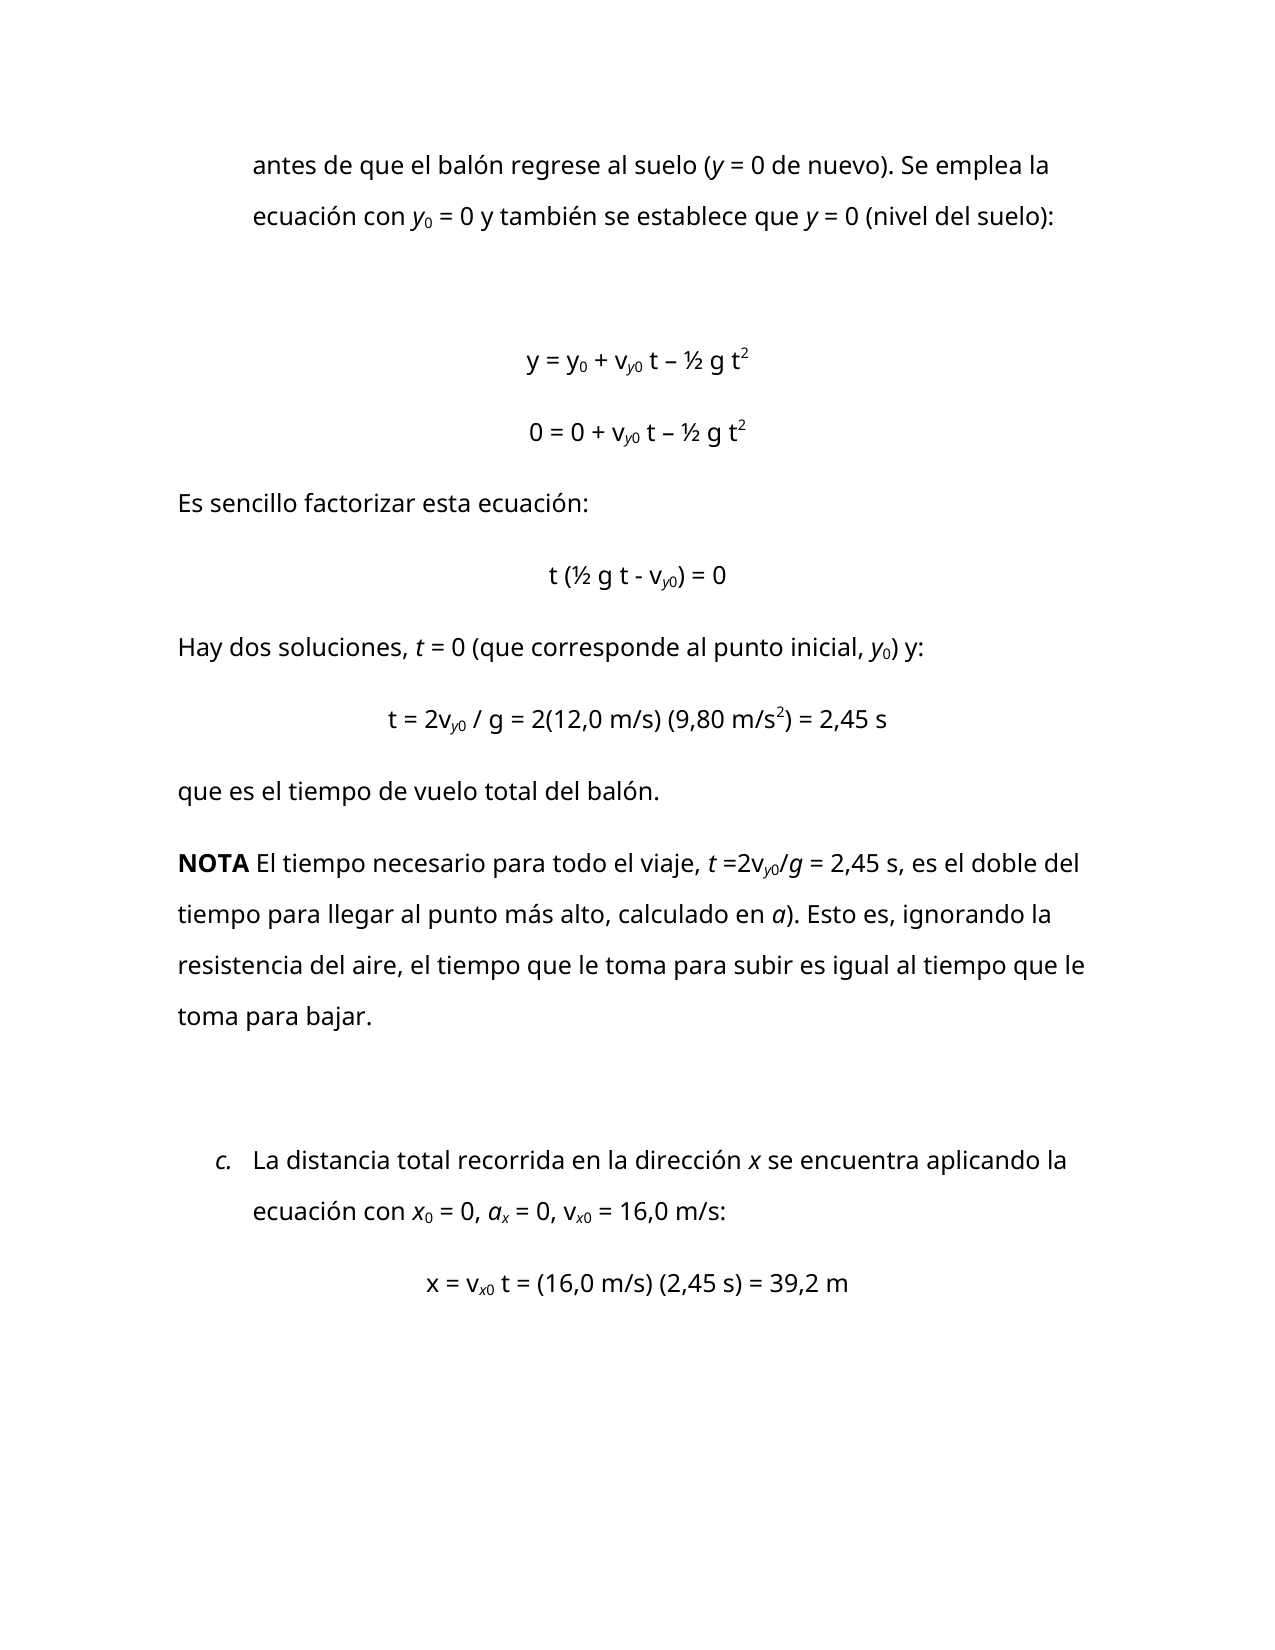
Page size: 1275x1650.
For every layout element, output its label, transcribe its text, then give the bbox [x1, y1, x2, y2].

text NOTA El tiempo necesario para todo el viaje, t =2vy0/g = 2,45 s, es el doble del tiempo para llegar al punto más alto, calculado en a). Esto es, ignorando la resistencia del aire, el tiempo que le toma para subir es igual al tiempo que le toma para bajar. [177, 846, 1098, 1033]
text y = y0 + vy0 t – ½ g t2 [177, 342, 1098, 376]
text t (½ g t - vy0) = 0 [177, 558, 1098, 592]
text t = 2vy0 / g = 2(12,0 m/s) (9,80 m/s2) = 2,45 s [177, 702, 1098, 736]
text 0 = 0 + vy0 t – ½ g t2 [177, 414, 1098, 448]
text Hay dos soluciones, t = 0 (que corresponde al punto inicial, y0) y: [177, 630, 1098, 664]
text x = vx0 t = (16,0 m/s) (2,45 s) = 39,2 m [177, 1265, 1098, 1299]
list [215, 148, 1098, 233]
list La distancia total recorrida en la dirección x se encuentra aplicando la ecuación con x0 = 0, ax = 0, vx0 = 16,0 m/s: [215, 1142, 1098, 1227]
text Es sencillo factorizar esta ecuación: [177, 486, 1098, 520]
text que es el tiempo de vuelo total del balón. [177, 774, 1098, 808]
